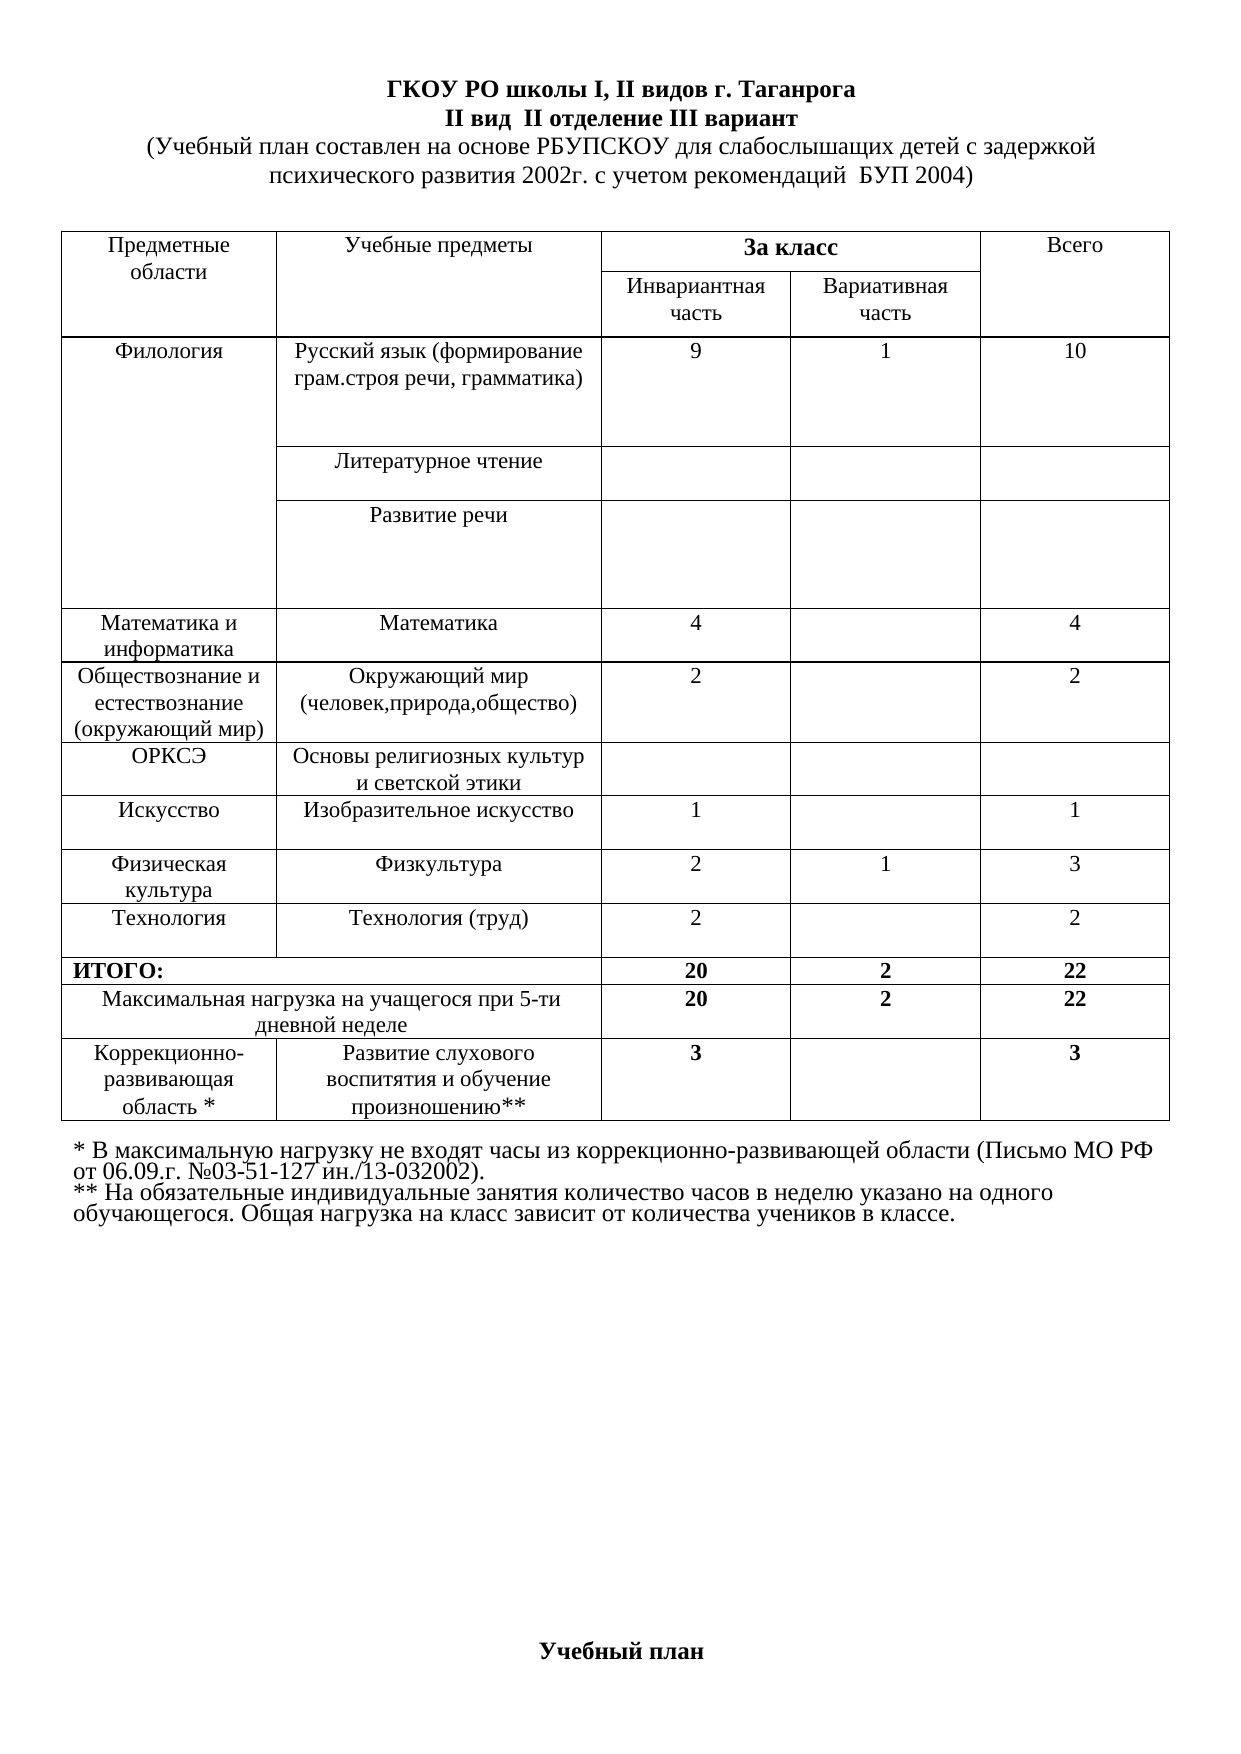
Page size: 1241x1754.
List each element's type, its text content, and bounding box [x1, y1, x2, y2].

table_cell Литературное чтение [277, 447, 601, 500]
table_cell Физическая культура [62, 850, 276, 903]
title Учебный план [73, 1636, 1169, 1665]
table_cell Русский язык (формирование грам.строя речи, грамматика) [277, 338, 601, 446]
table_cell [791, 796, 980, 849]
title ГКОУ РО школы I, II видов г. Таганрога [73, 74, 1169, 103]
table_cell 3 [602, 1039, 790, 1120]
table_cell Математика [277, 609, 601, 661]
table_cell 9 [602, 338, 790, 446]
table_cell Коррекционно-развивающая область * [62, 1039, 276, 1120]
table_cell [981, 447, 1169, 500]
table_cell Развитие речи [277, 501, 601, 608]
table_cell [602, 447, 790, 500]
table_cell [791, 501, 980, 608]
title II вид II отделение III вариант [73, 103, 1169, 131]
table_cell Изобразительное искусство [277, 796, 601, 849]
table_cell [791, 743, 980, 795]
table_cell [791, 447, 980, 500]
table_cell 2 [791, 958, 980, 984]
table_header 3а класс [602, 232, 980, 271]
table_cell 2 [791, 985, 980, 1038]
table_cell 3 [981, 850, 1169, 903]
table_header Всего [981, 232, 1169, 336]
table_cell [981, 501, 1169, 608]
table_cell 22 [981, 985, 1169, 1038]
title (Учебный план составлен на основе РБУПСКОУ для слабослышащих детей с задержкой психического развития 2002г. c учетом рекомендаций БУП 2004) [73, 131, 1169, 189]
table_cell 1 [602, 796, 790, 849]
text обучающегося. Общая нагрузка на класс зависит от количества учеников в классе. [73, 1204, 1169, 1225]
table_cell ОРКСЭ [62, 743, 276, 795]
table_cell ИТОГО: [62, 958, 601, 984]
table_cell [791, 609, 980, 661]
table_cell Основы религиозных культур и светской этики [277, 743, 601, 795]
table_cell Филология [62, 338, 276, 608]
table_cell 4 [981, 609, 1169, 661]
table_cell Обществознание и естествознание (окружающий мир) [62, 663, 276, 742]
table_cell Вариативная часть [791, 272, 980, 336]
table_cell 1 [981, 796, 1169, 849]
table_cell [981, 743, 1169, 795]
text ** На обязательные индивидуальные занятия количество часов в неделю указано на одного [73, 1184, 1169, 1204]
table_cell 1 [791, 850, 980, 903]
table_cell [602, 743, 790, 795]
table_cell 20 [602, 958, 790, 984]
table_cell Окружающий мир (человек,природа,общество) [277, 663, 601, 742]
table_cell Физкультура [277, 850, 601, 903]
table_cell [791, 663, 980, 742]
table_cell [791, 904, 980, 957]
table_cell Искусство [62, 796, 276, 849]
table_cell 1 [791, 338, 980, 446]
table_header Предметные области [62, 232, 276, 336]
table_cell Развитие слухового воспитятия и обучение произношению** [277, 1039, 601, 1120]
table_cell 3 [981, 1039, 1169, 1120]
table_cell 2 [981, 663, 1169, 742]
table_cell Технология (труд) [277, 904, 601, 957]
text от 06.09.г. №03-51-127 ин./13-032002). [73, 1163, 1169, 1184]
table_cell Максимальная нагрузка на учащегося при 5-ти дневной неделе [62, 985, 601, 1038]
text * В максимальную нагрузку не входят часы из коррекционно-развивающей области (Письмо МО РФ [73, 1142, 1169, 1163]
table_cell 2 [602, 663, 790, 742]
table_cell 22 [981, 958, 1169, 984]
table_cell 2 [981, 904, 1169, 957]
table_cell [602, 501, 790, 608]
table_cell Математика и информатика [62, 609, 276, 661]
table_cell 10 [981, 338, 1169, 446]
table_cell [791, 1039, 980, 1120]
table_cell 4 [602, 609, 790, 661]
table_header Учебные предметы [277, 232, 601, 336]
table_cell 20 [602, 985, 790, 1038]
table_cell Технология [62, 904, 276, 957]
table_cell 2 [602, 904, 790, 957]
table_cell Инвариантная часть [602, 272, 790, 336]
table_cell 2 [602, 850, 790, 903]
